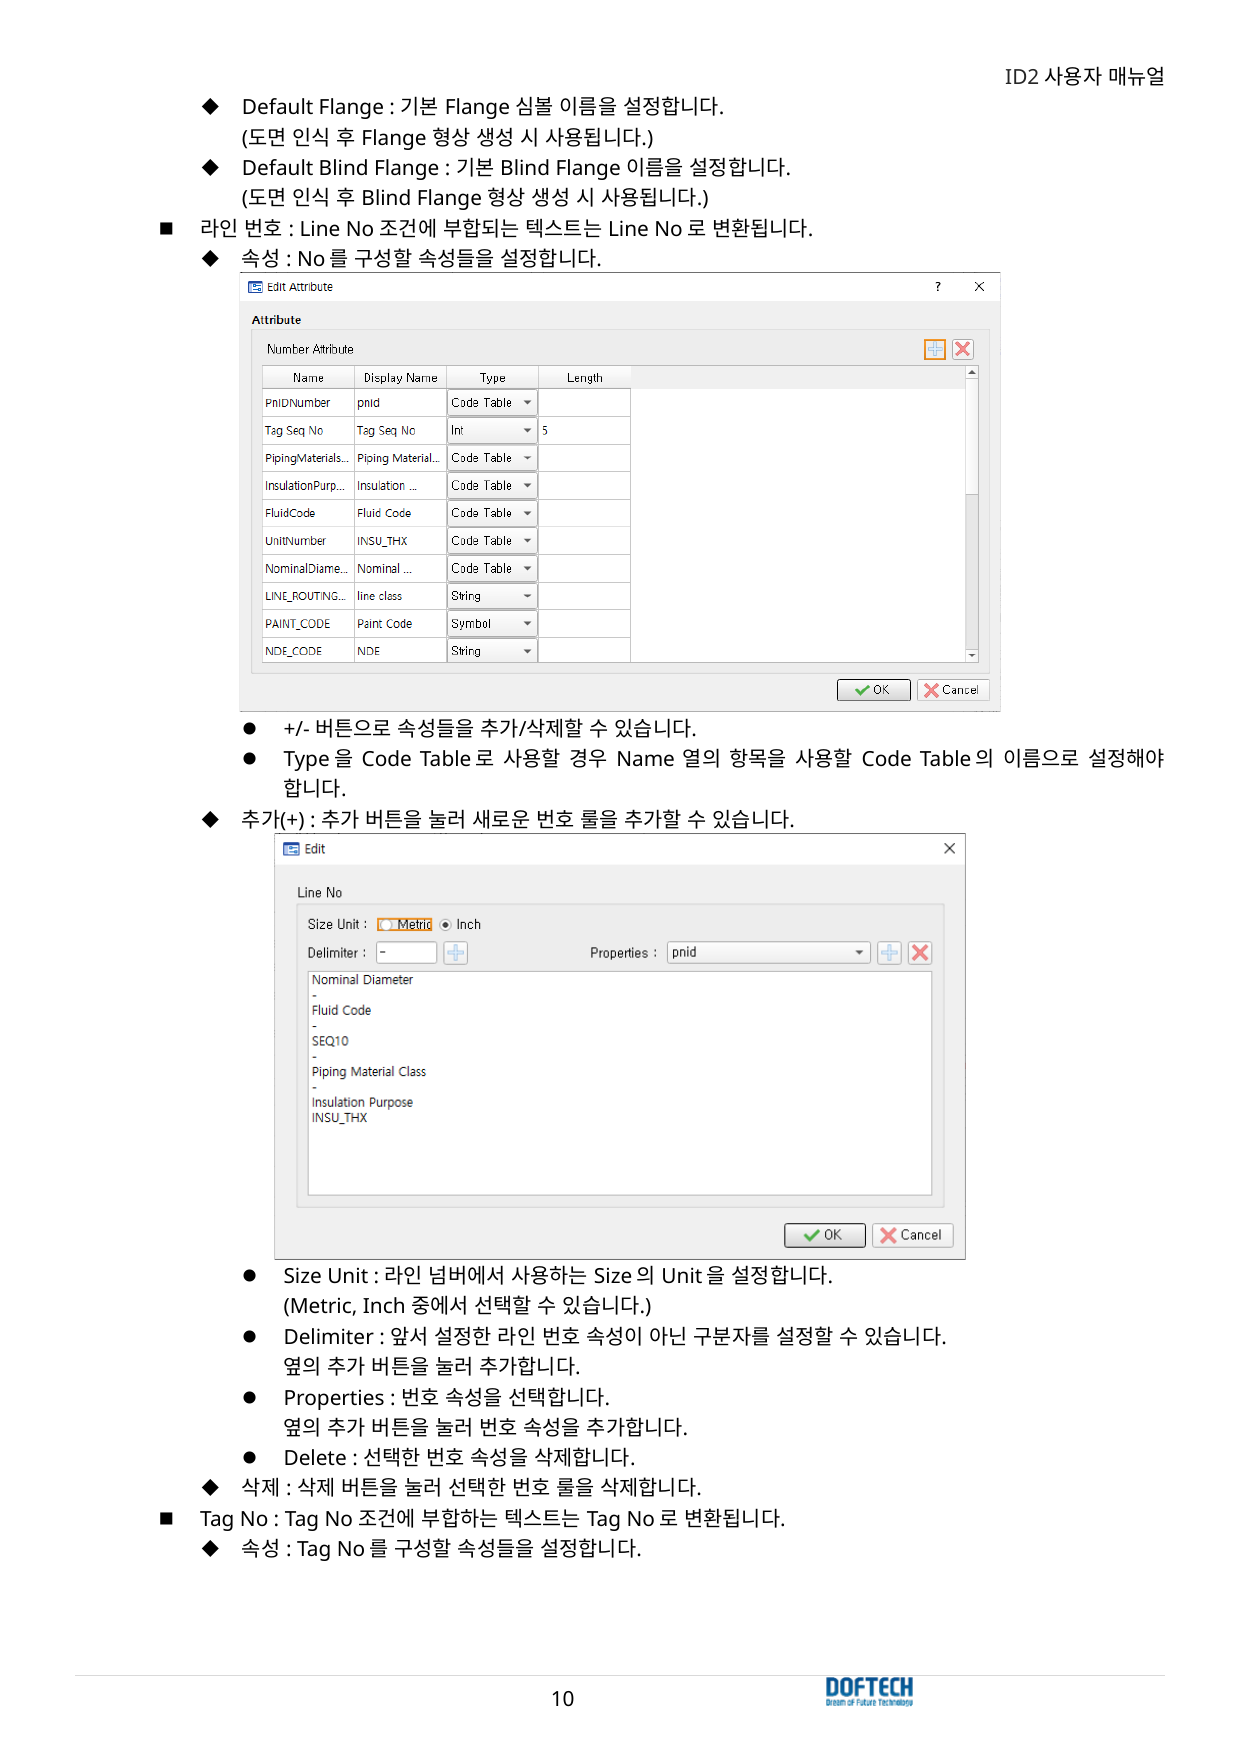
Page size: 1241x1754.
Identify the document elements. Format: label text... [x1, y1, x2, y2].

picture [274, 833, 966, 1260]
picture [823, 1676, 915, 1707]
list +/- 버튼으로 속성들을 추가/삭제할 수 있습니다. [242, 712, 1165, 742]
list Properties : 번호 속성을 선택합니다. 옆의 추가 버튼을 눌러 번호 속성을 추가합니다. [242, 1381, 1165, 1441]
list Default Flange : 기본 Flange 심볼 이름을 설정합니다. (도면 인식 후 Flange 형상 생성 시 사용됩니다.) [200, 91, 1165, 151]
list 라인 번호 : Line No 조건에 부합되는 텍스트는 Line No로 변환됩니다. [158, 212, 1165, 242]
list Delimiter : 앞서 설정한 라인 번호 속성이 아닌 구분자를 설정할 수 있습니다. 옆의 추가 버튼을 눌러 추가합니다. [242, 1320, 1165, 1381]
list 속성 : No를 구성할 속성들을 설정합니다. [200, 242, 1165, 272]
list Tag No : Tag No 조건에 부합하는 텍스트는 Tag No로 변환됩니다. [158, 1502, 1165, 1532]
list Default Blind Flange : 기본 Blind Flange 이름을 설정합니다. (도면 인식 후 Blind Flange 형상 생성 시 사용됩니다.) [200, 151, 1165, 212]
list Size Unit : 라인 넘버에서 사용하는 Size의 Unit을 설정합니다. (Metric, Inch 중에서 선택할 수 있습니다.) [242, 1259, 1165, 1320]
picture [239, 272, 1001, 712]
list 삭제 : 삭제 버튼을 눌러 선택한 번호 룰을 삭제합니다. [200, 1472, 1165, 1502]
list Delete : 선택한 번호 속성을 삭제합니다. [242, 1441, 1165, 1472]
list 속성 : Tag No를 구성할 속성들을 설정합니다. [200, 1532, 1165, 1563]
list Type을 Code Table로 사용할 경우 Name 열의 항목을 사용할 Code Table의 이름으로 설정해야 합니다. [242, 742, 1165, 803]
list 추가(+) : 추가 버튼을 눌러 새로운 번호 룰을 추가할 수 있습니다. [200, 803, 1165, 833]
